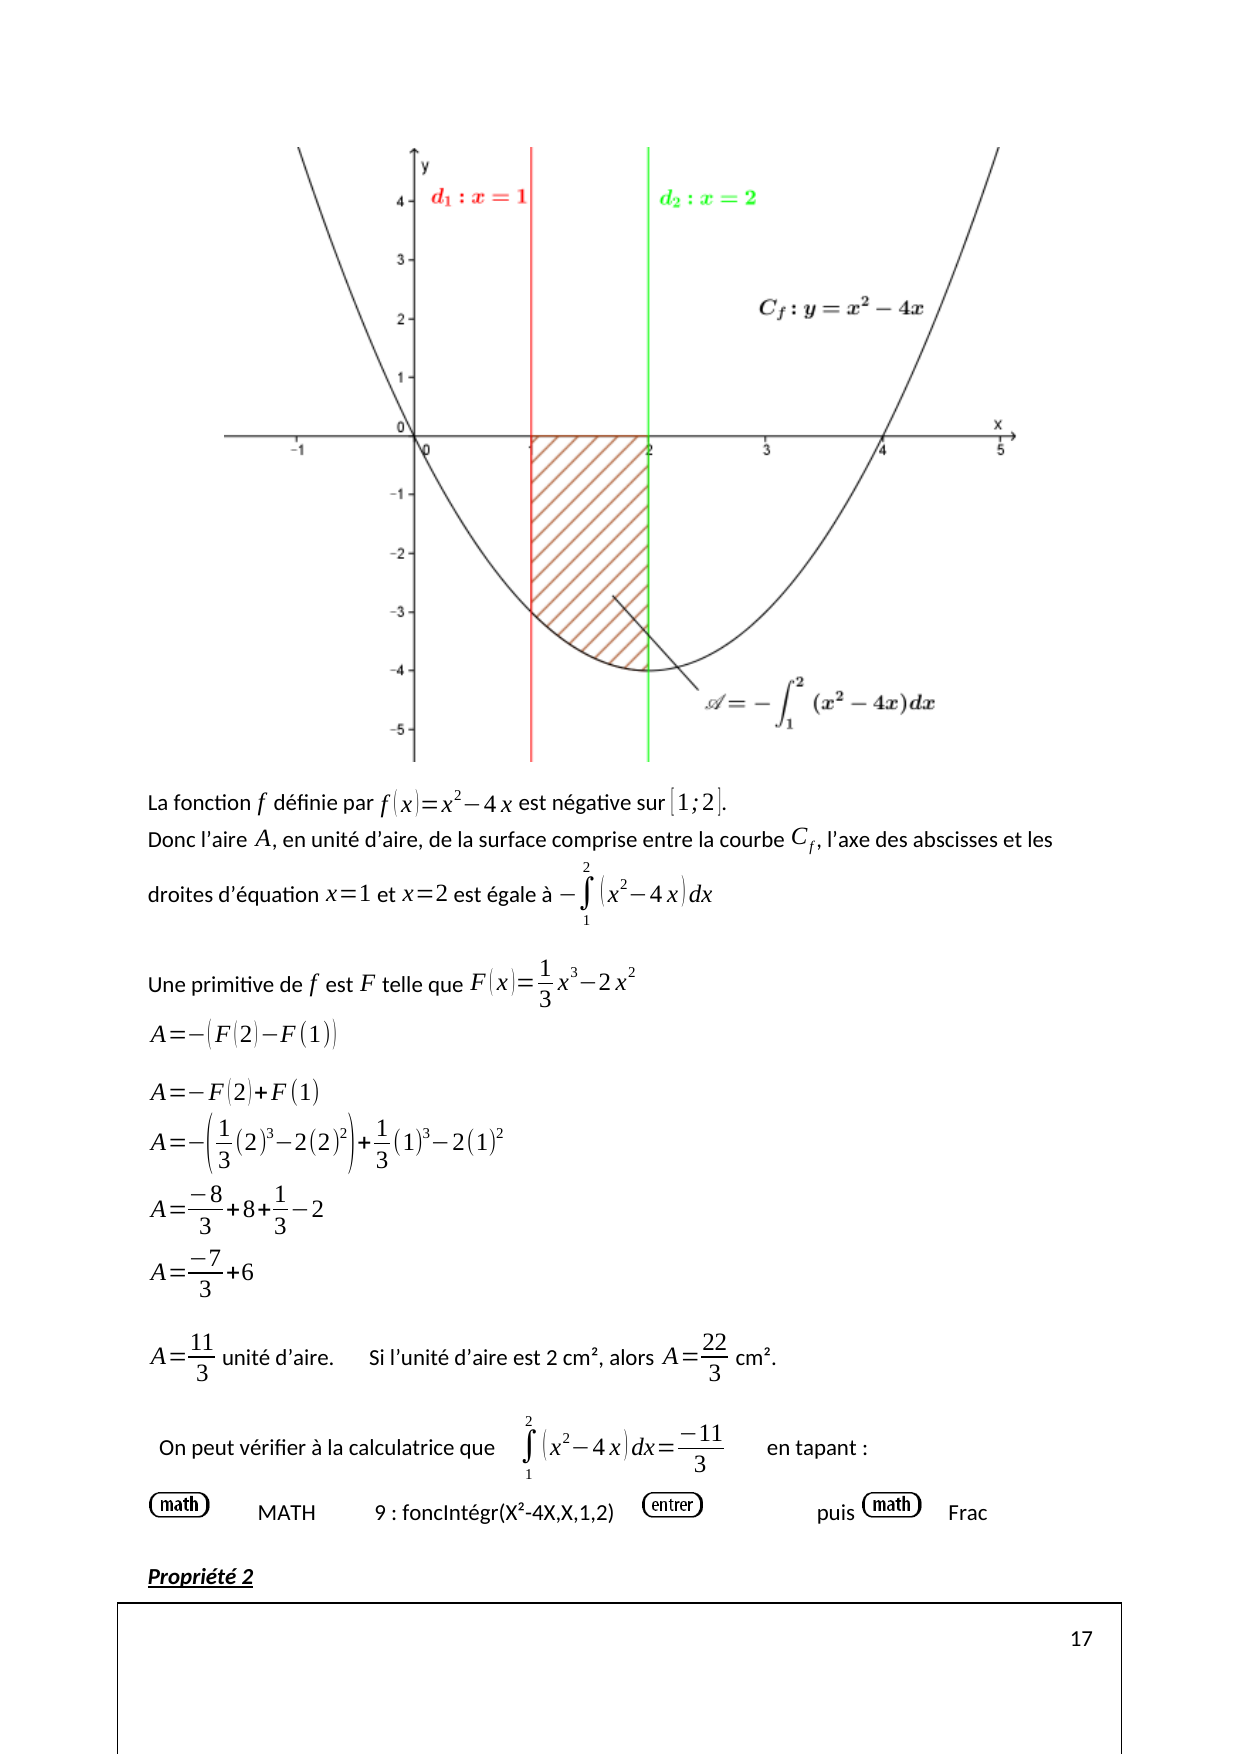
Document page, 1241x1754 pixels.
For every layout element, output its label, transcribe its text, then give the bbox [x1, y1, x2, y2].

text La fonction définie par est négative sur . [148, 786, 1093, 819]
text MATH 9 : foncIntégr(X²-4X,X,1,2) puis Frac [148, 1489, 1093, 1526]
picture [147, 1488, 211, 1521]
table_header On peut vérifier à la calculatrice que [148, 1412, 508, 1483]
table_header en tapant : [755, 1412, 1093, 1483]
text Propriété 2 [148, 1562, 1093, 1590]
text Donc l’aire , en unité d’aire, de la surface comprise entre la courbe , l’axe des abscisses et les droites d’équation et est égale à [148, 823, 1093, 929]
table_header [508, 1412, 755, 1483]
text Une primitive de est telle que [148, 954, 1093, 1013]
picture [640, 1488, 704, 1521]
picture [860, 1488, 923, 1521]
picture [224, 147, 1017, 762]
text unité d’aire. Si l’unité d’aire est 2 cm², alors cm². [148, 1328, 1093, 1387]
